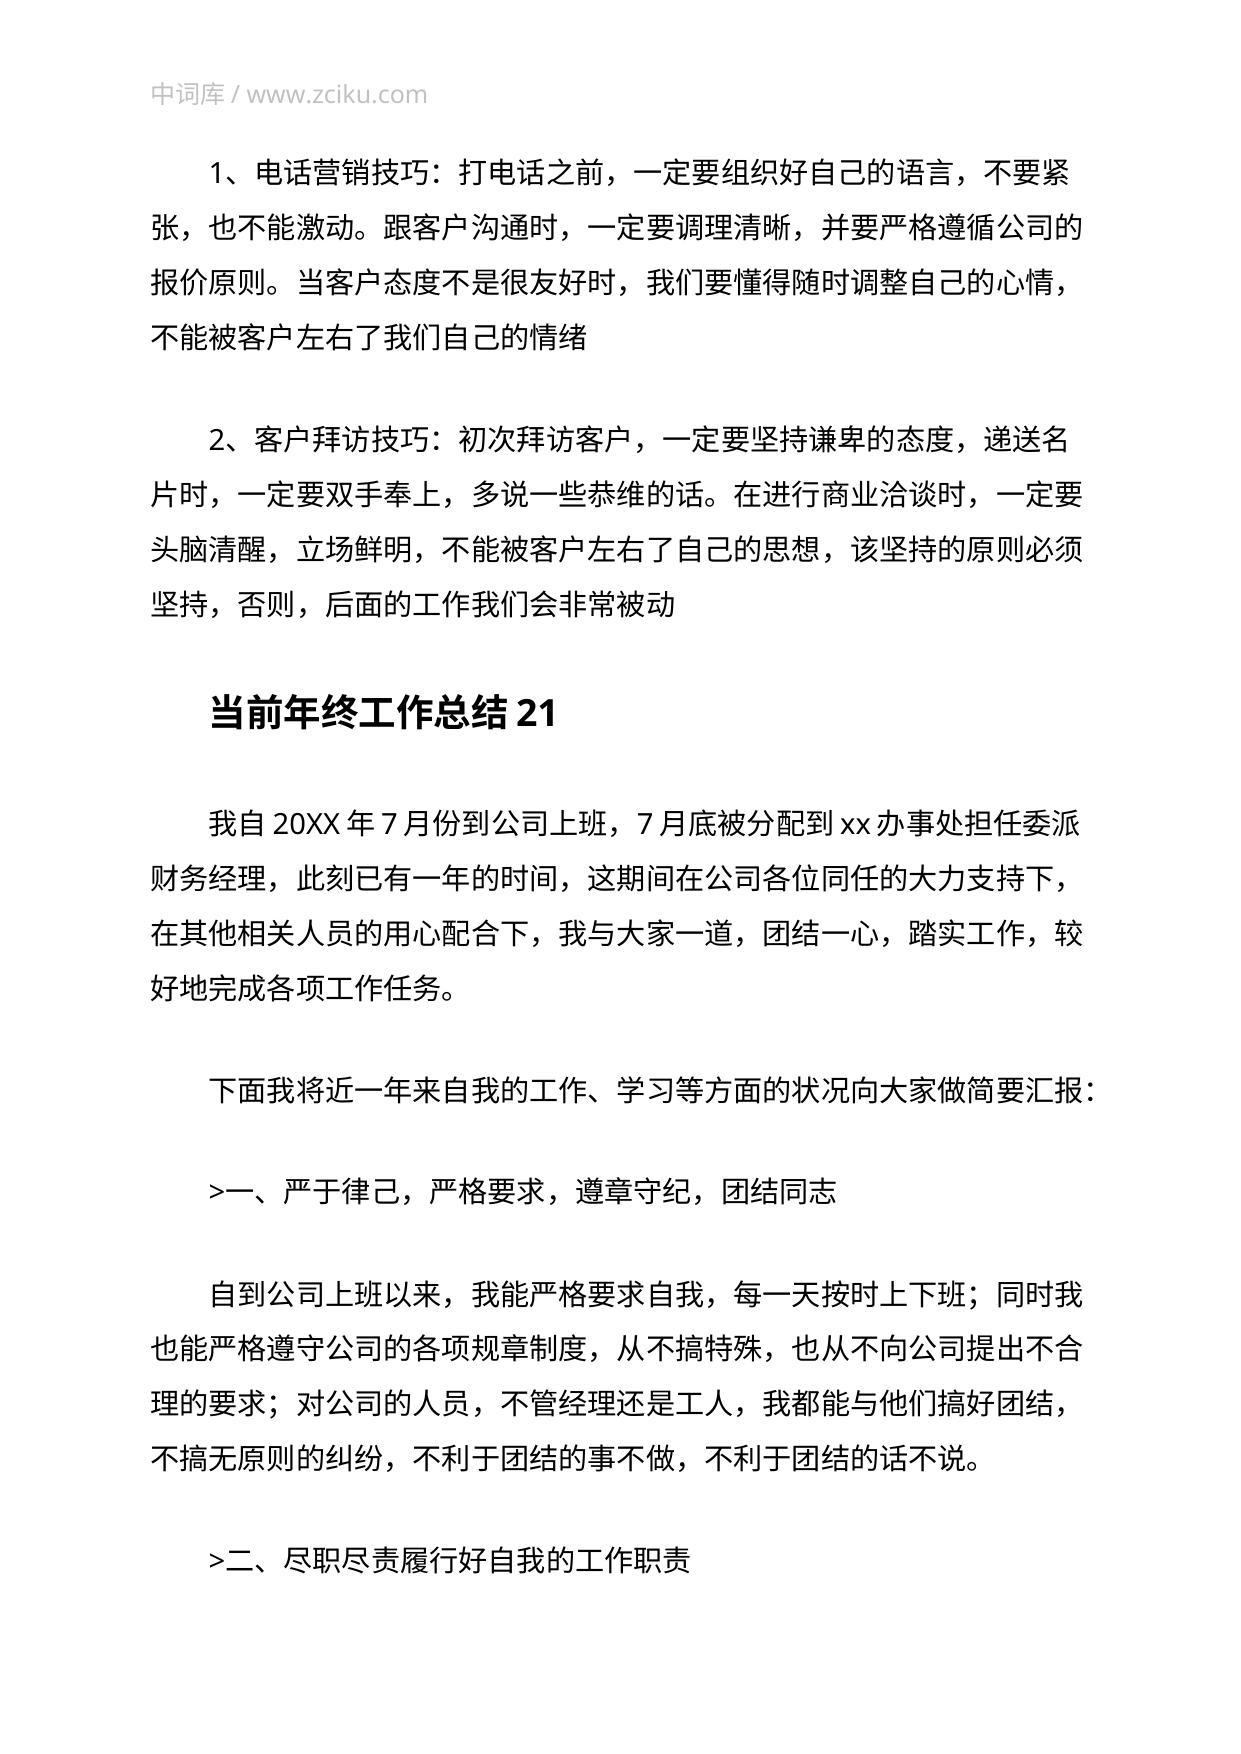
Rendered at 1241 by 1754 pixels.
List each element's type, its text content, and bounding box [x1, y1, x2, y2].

text >一、严于律己，严格要求，遵章守纪，团结同志 [150, 1169, 1090, 1211]
text >二、尽职尽责履行好自我的工作职责 [150, 1537, 1090, 1580]
text 2、客户拜访技巧：初次拜访客户，一定要坚持谦卑的态度，递送名片时，一定要双手奉上，多说一些恭维的话。在进行商业洽谈时，一定要头脑清醒，立场鲜明，不能被客户左右了自己的思想，该坚持的原则必须坚持，否则，后面的工作我们会非常被动 [150, 417, 1090, 624]
text 1、电话营销技巧：打电话之前，一定要组织好自己的语言，不要紧张，也不能激动。跟客户沟通时，一定要调理清晰，并要严格遵循公司的报价原则。当客户态度不是很友好时，我们要懂得随时调整自己的心情，不能被客户左右了我们自己的情绪 [150, 150, 1090, 357]
text 我自20XX年7月份到公司上班，7月底被分配到xx办事处担任委派财务经理，此刻已有一年的时间，这期间在公司各位同任的大力支持下，在其他相关人员的用心配合下，我与大家一道，团结一心，踏实工作，较好地完成各项工作任务。 [150, 801, 1090, 1008]
text 自到公司上班以来，我能严格要求自我，每一天按时上下班；同时我也能严格遵守公司的各项规章制度，从不搞特殊，也从不向公司提出不合理的要求；对公司的人员，不管经理还是工人，我都能与他们搞好团结，不搞无原则的纠纷，不利于团结的事不做，不利于团结的话不说。 [150, 1271, 1090, 1478]
text 当前年终工作总结21 [150, 683, 1090, 738]
text 下面我将近一年来自我的工作、学习等方面的状况向大家做简要汇报： [150, 1067, 1090, 1109]
